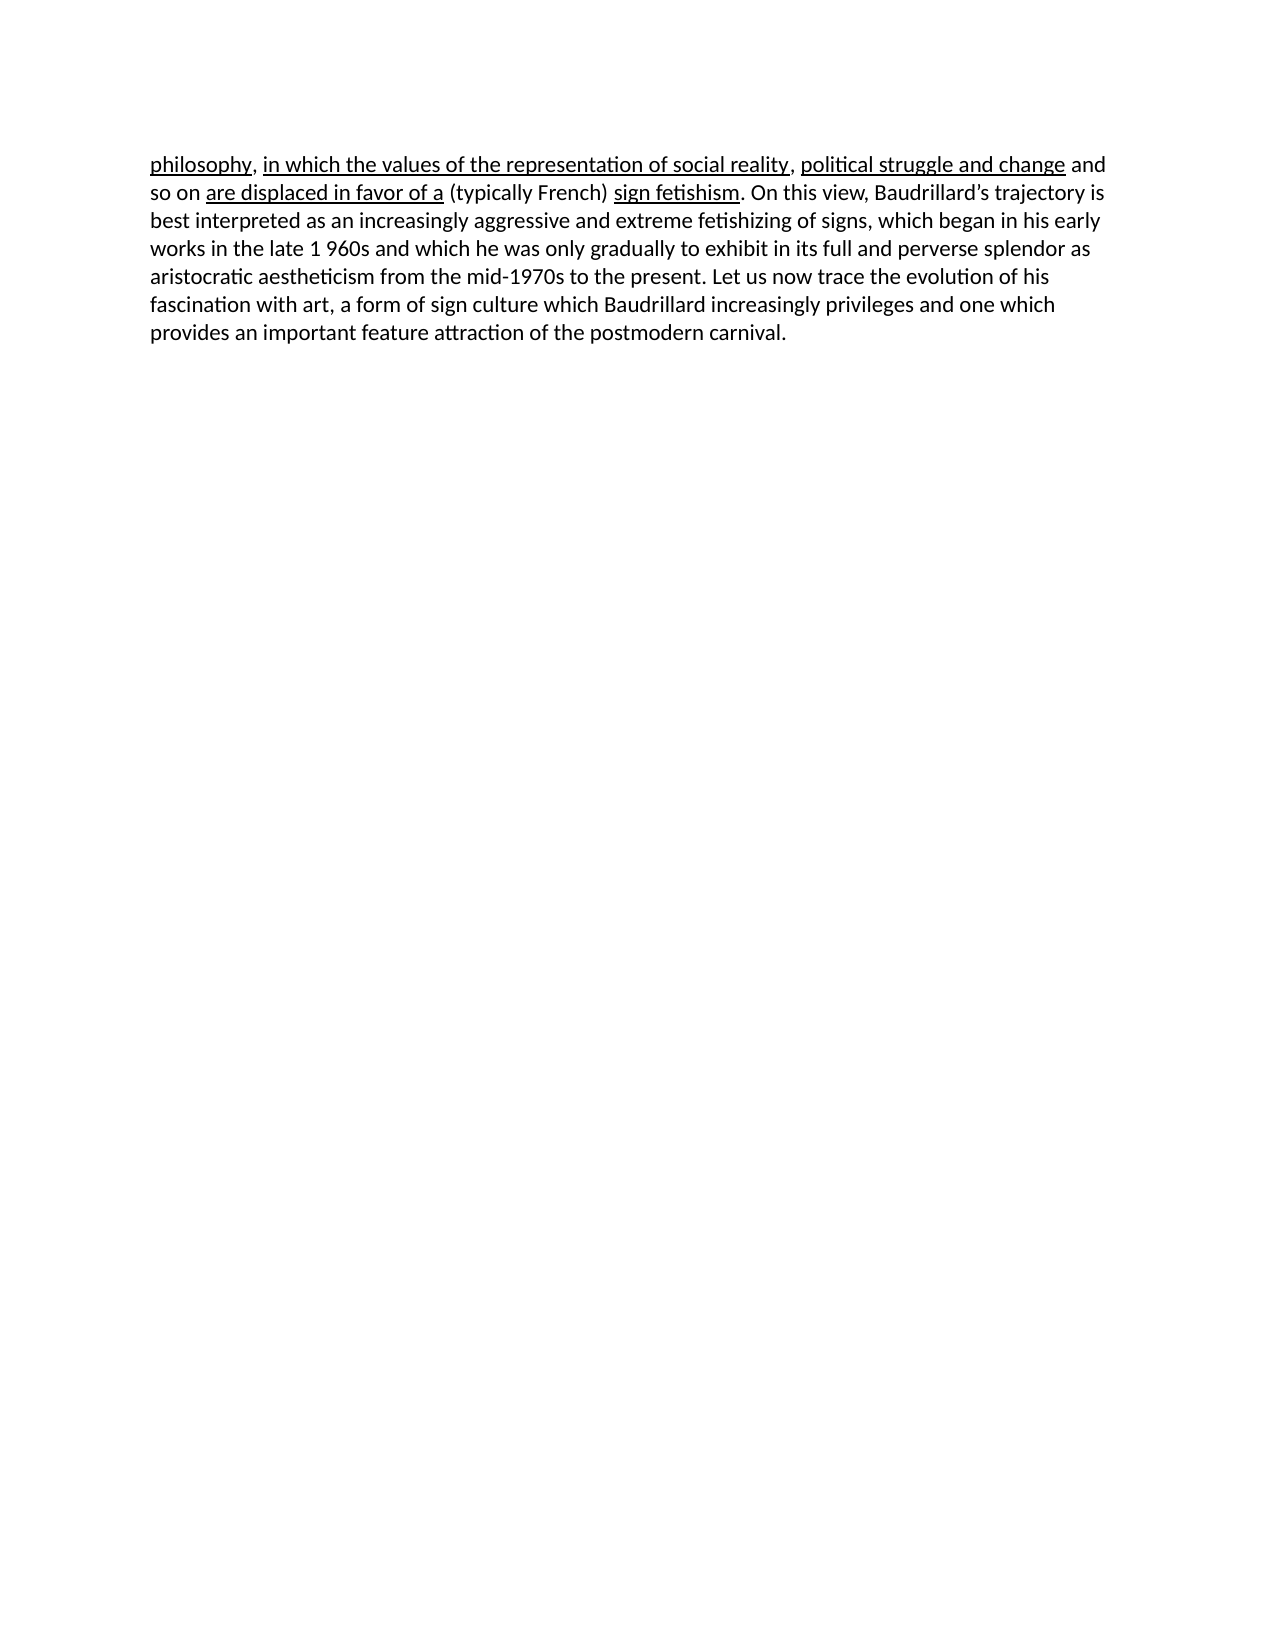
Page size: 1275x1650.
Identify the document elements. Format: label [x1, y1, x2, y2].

text [150, 150, 1125, 346]
